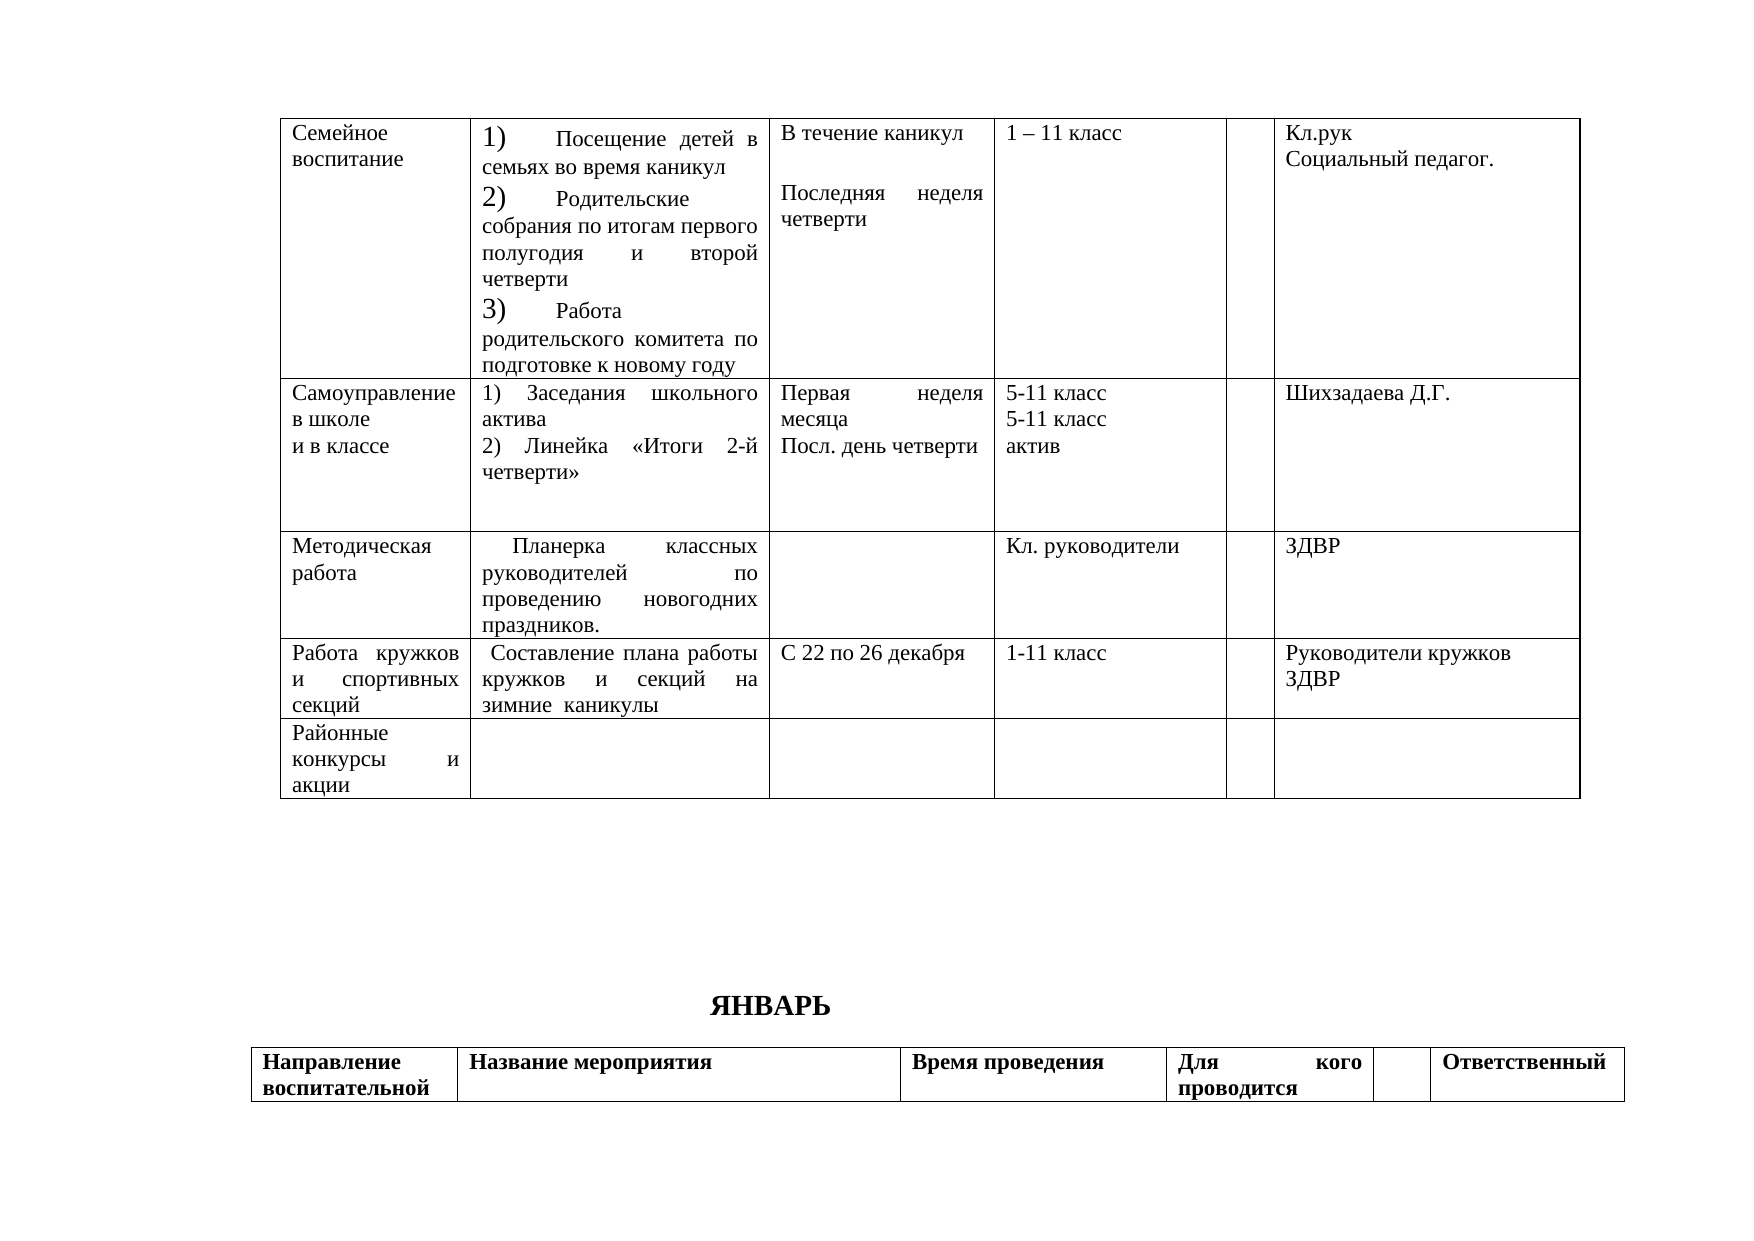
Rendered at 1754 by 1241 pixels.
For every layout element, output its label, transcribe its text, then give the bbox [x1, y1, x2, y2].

text ЯНВАРЬ [177, 988, 1538, 1022]
table_cell [471, 719, 769, 798]
table_cell ЗДВР [1275, 532, 1579, 638]
table_cell [770, 532, 994, 638]
table_cell Составление плана работы кружков и секций на зимние каникулы [471, 639, 769, 718]
table_cell Руководители кружков ЗДВР [1275, 639, 1579, 718]
table_cell [1227, 532, 1274, 638]
table_cell Шихзадаева Д.Г. [1275, 379, 1579, 531]
table_cell Кл. руководители [995, 532, 1226, 638]
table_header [458, 1048, 900, 1101]
table_header Время проведения [901, 1048, 1166, 1101]
table_cell Первая неделя месяца Посл. день четверти [770, 379, 994, 531]
table_header [1374, 1048, 1430, 1101]
table_cell [770, 719, 994, 798]
table_cell Посещение детей в семьях во время каникул Родительские собрания по итогам первого полугодия и второй четверти Работа родительского комитета по подготовке к новому году [471, 119, 769, 378]
table_cell 1 – 11 класс [995, 119, 1226, 378]
table_cell Семейное воспитание [281, 119, 470, 378]
table_cell [1227, 379, 1274, 531]
table_cell [1227, 719, 1274, 798]
table_cell С 22 по 26 декабря [770, 639, 994, 718]
table_header Для кого проводится [1167, 1048, 1373, 1101]
table_cell Методическая работа [281, 532, 470, 638]
table_cell [1227, 119, 1274, 378]
table_cell Кл.рук Социальный педагог. [1275, 119, 1579, 378]
table_cell 1) Заседания школьного актива 2) Линейка «Итоги 2-й четверти» [471, 379, 769, 531]
table_cell 1-11 класс [995, 639, 1226, 718]
table_header Ответственный [1431, 1048, 1624, 1101]
table_cell Самоуправление в школе и в классе [281, 379, 470, 531]
table_cell [995, 719, 1226, 798]
table_cell В течение каникул Последняя неделя четверти [770, 119, 994, 378]
table_cell Планерка классных руководителей по проведению новогодних праздников. [471, 532, 769, 638]
table_cell 5-11 класс 5-11 класс актив [995, 379, 1226, 531]
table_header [252, 1048, 457, 1101]
table_cell Районные конкурсы и акции [281, 719, 470, 798]
table_cell [1227, 639, 1274, 718]
table_cell Работа кружков и спортивных секций [281, 639, 470, 718]
table_cell [1275, 719, 1579, 798]
